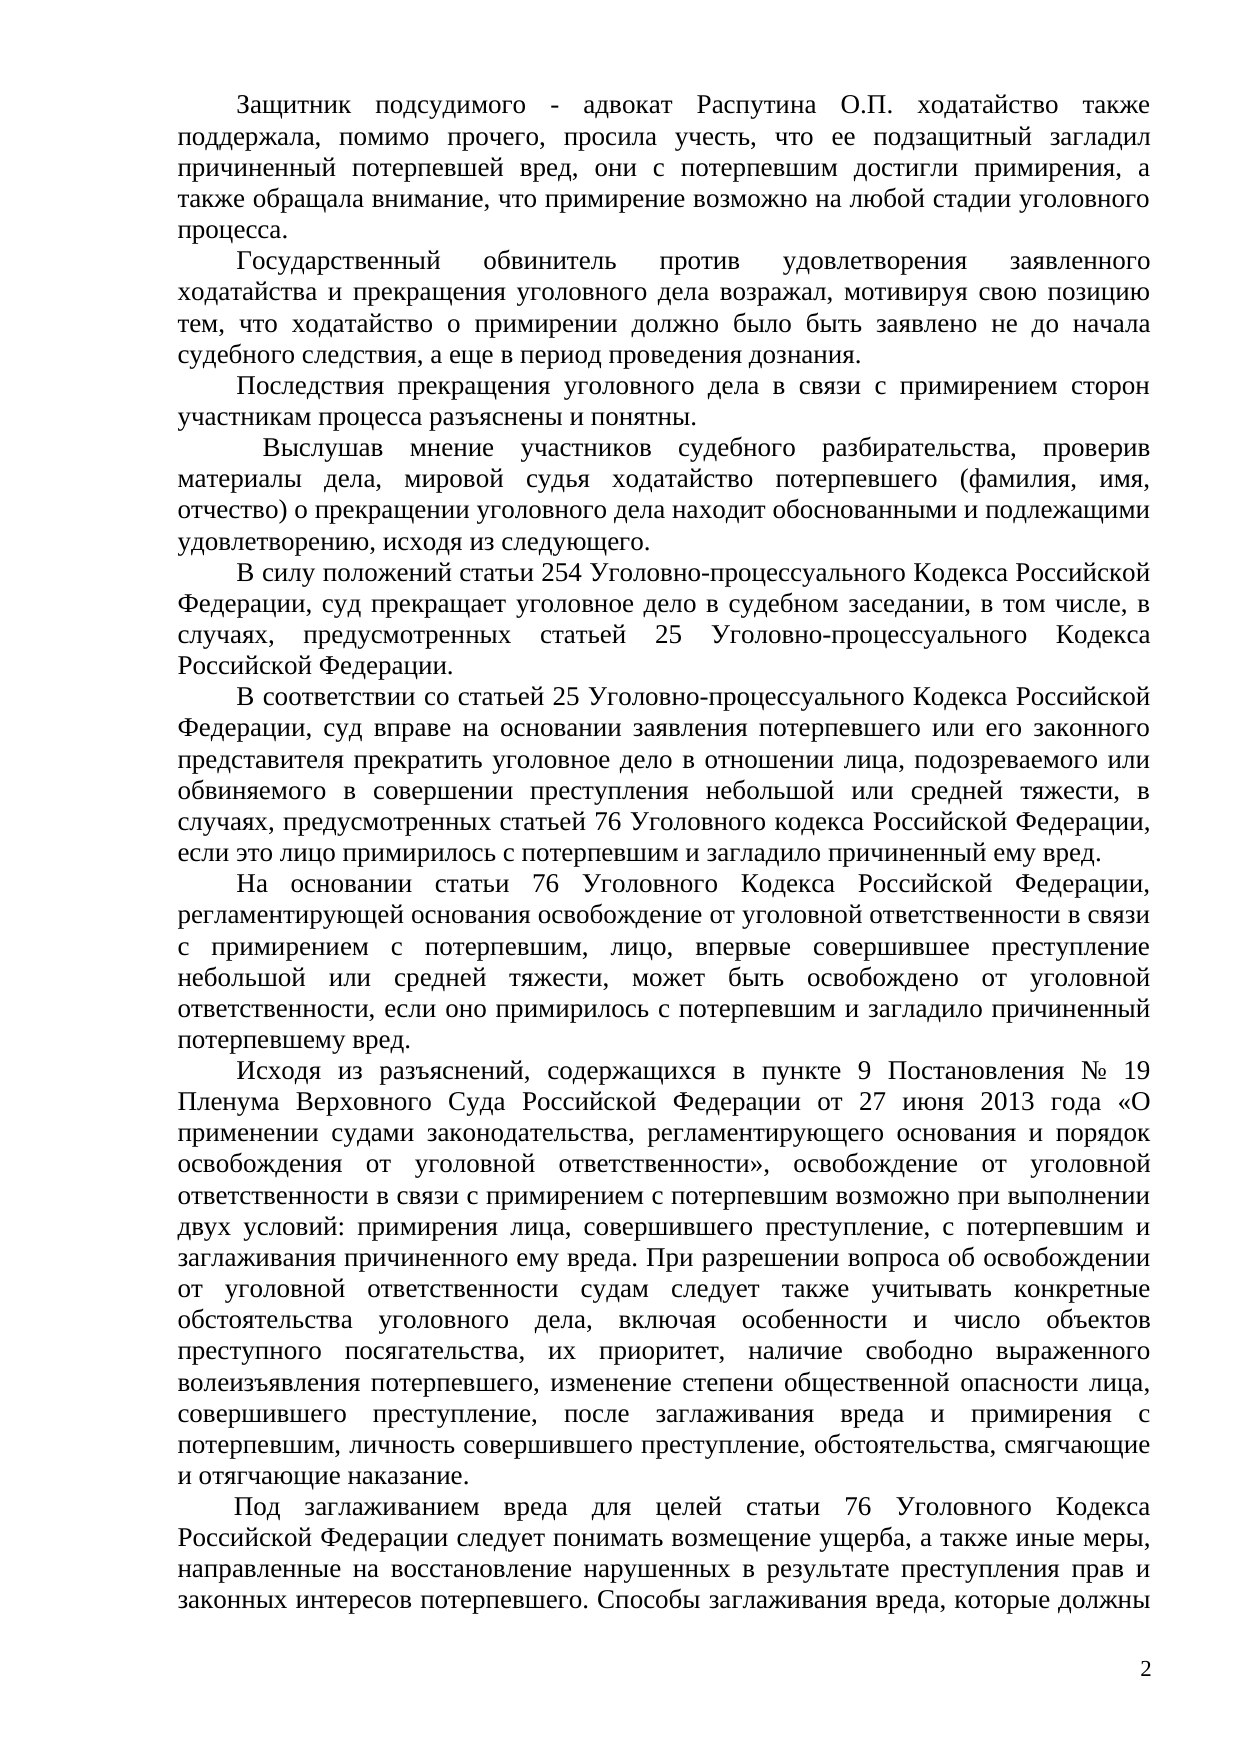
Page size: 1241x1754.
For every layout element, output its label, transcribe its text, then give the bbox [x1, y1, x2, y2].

text Выслушав мнение участников судебного разбирательства, проверив материалы дела, мировой судья ходатайство потерпевшего (фамилия, имя, отчество) о прекращении уголовного дела находит обоснованными и подлежащими удовлетворению, исходя из следующего. [177, 431, 1152, 556]
text В соответствии со статьей 25 Уголовно-процессуального Кодекса Российской Федерации, суд вправе на основании заявления потерпевшего или его законного представителя прекратить уголовное дело в отношении лица, подозреваемого или обвиняемого в совершении преступления небольшой или средней тяжести, в случаях, предусмотренных статьей 76 Уголовного кодекса Российской Федерации, если это лицо примирилось с потерпевшим и загладило причиненный ему вред. [177, 680, 1152, 867]
text На основании статьи 76 Уголовного Кодекса Российской Федерации, регламентирующей основания освобождение от уголовной ответственности в связи с примирением с потерпевшим, лицо, впервые совершившее преступление небольшой или средней тяжести, может быть освобождено от уголовной ответственности, если оно примирилось с потерпевшим и загладило причиненный потерпевшему вред. [177, 867, 1152, 1054]
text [177, 1490, 1152, 1615]
text В силу положений статьи 254 Уголовно-процессуального Кодекса Российской Федерации, суд прекращает уголовное дело в судебном заседании, в том числе, в случаях, предусмотренных статьей 25 Уголовно-процессуального Кодекса Российской Федерации. [177, 556, 1152, 680]
text Защитник подсудимого - адвокат Распутина О.П. ходатайство также поддержала, помимо прочего, просила учесть, что ее подзащитный загладил причиненный потерпевшей вред, они с потерпевшим достигли примирения, а также обращала внимание, что примирение возможно на любой стадии уголовного процесса. [177, 89, 1152, 244]
text Исходя из разъяснений, содержащихся в пункте 9 Постановления № 19 Пленума Верховного Суда Российской Федерации от 27 июня 2013 года «О применении судами законодательства, регламентирующего основания и порядок освобождения от уголовной ответственности», освобождение от уголовной ответственности в связи с примирением с потерпевшим возможно при выполнении двух условий: примирения лица, совершившего преступление, с потерпевшим и заглаживания причиненного ему вреда. При разрешении вопроса об освобождении от уголовной ответственности судам следует также учитывать конкретные обстоятельства уголовного дела, включая особенности и число объектов преступного посягательства, их приоритет, наличие свободно выраженного волеизъявления потерпевшего, изменение степени общественной опасности лица, совершившего преступление, после заглаживания вреда и примирения с потерпевшим, личность совершившего преступление, обстоятельства, смягчающие и отягчающие наказание. [177, 1054, 1152, 1490]
text Последствия прекращения уголовного дела в связи с примирением сторон участникам процесса разъяснены и понятны. [177, 369, 1152, 431]
text Государственный обвинитель против удовлетворения заявленного ходатайства и прекращения уголовного дела возражал, мотивируя свою позицию тем, что ходатайство о примирении должно было быть заявлено не до начала судебного следствия, а еще в период проведения дознания. [177, 244, 1152, 369]
